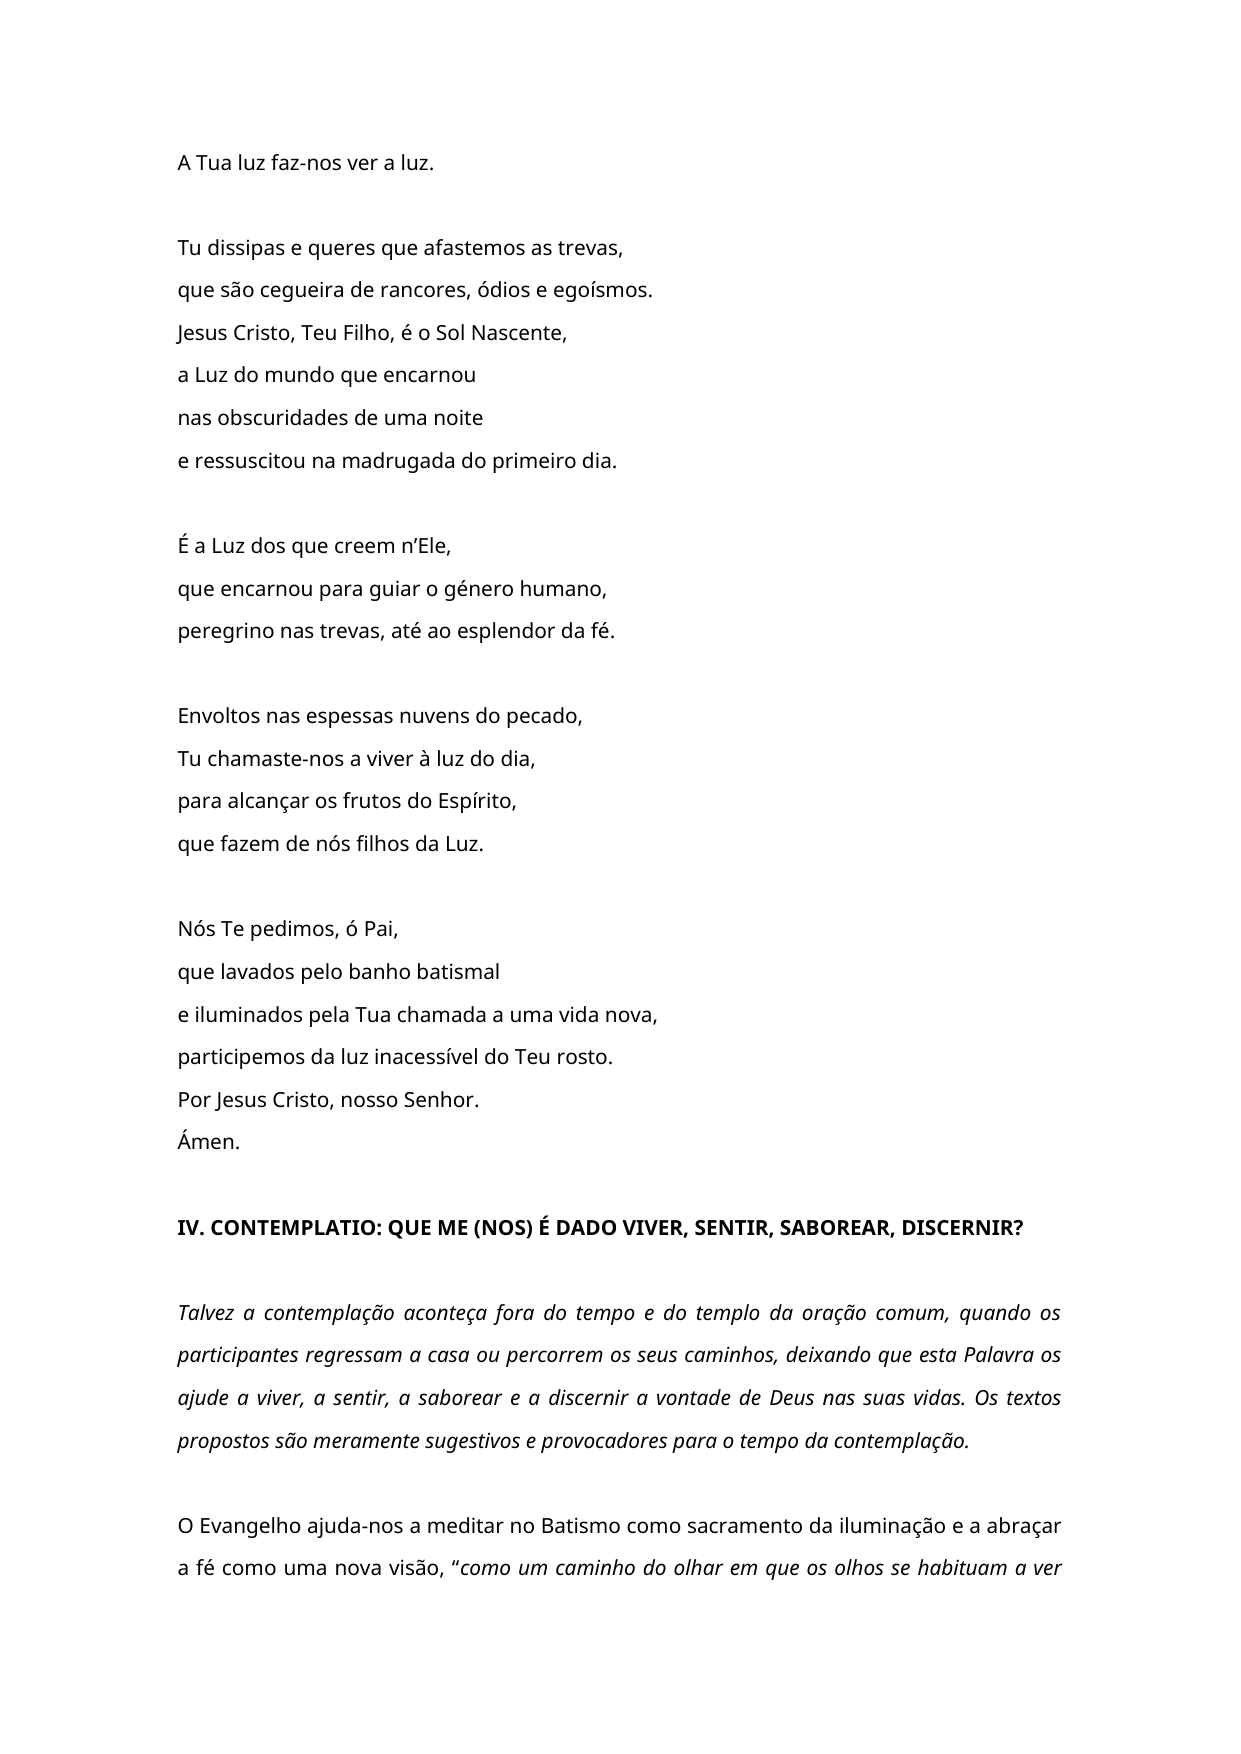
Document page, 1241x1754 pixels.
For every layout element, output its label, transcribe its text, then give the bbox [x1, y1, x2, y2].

list e iluminados pela Tua chamada a uma vida nova, [177, 1000, 1063, 1028]
list Ámen. [177, 1127, 1063, 1156]
list Tu dissipas e queres que afastemos as trevas, [177, 233, 1063, 261]
list peregrino nas trevas, até ao esplendor da fé. [177, 616, 1063, 645]
list a Luz do mundo que encarnou [177, 361, 1063, 389]
list Tu chamaste-nos a viver à luz do dia, [177, 744, 1063, 772]
list É a Luz dos que creem n’Ele, [177, 531, 1063, 559]
list participemos da luz inacessível do Teu rosto. [177, 1042, 1063, 1071]
list Por Jesus Cristo, nosso Senhor. [177, 1085, 1063, 1113]
text Talvez a contemplação aconteça fora do tempo e do templo da oração comum, quando os participantes regressam a casa ou percorrem os seus caminhos, deixando que esta Palavra os ajude a viver, a sentir, a saborear e a discernir a vontade de Deus nas suas vidas. Os textos propostos são meramente sugestivos e provocadores para o tempo da contemplação. [177, 1298, 1063, 1454]
list Envoltos nas espessas nuvens do pecado, [177, 701, 1063, 730]
list que lavados pelo banho batismal [177, 957, 1063, 986]
list para alcançar os frutos do Espírito, [177, 787, 1063, 815]
text A Tua luz faz-nos ver a luz. [177, 148, 1063, 176]
list que são cegueira de rancores, ódios e egoísmos. [177, 275, 1063, 304]
list Nós Te pedimos, ó Pai, [177, 914, 1063, 943]
list e ressuscitou na madrugada do primeiro dia. [177, 446, 1063, 474]
list nas obscuridades de uma noite [177, 403, 1063, 432]
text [177, 1511, 1063, 1582]
list que fazem de nós filhos da Luz. [177, 829, 1063, 858]
list Jesus Cristo, Teu Filho, é o Sol Nascente, [177, 318, 1063, 346]
text IV. CONTEMPLATIO: QUE ME (NOS) É DADO VIVER, SENTIR, SABOREAR, DISCERNIR? [177, 1213, 1063, 1241]
list que encarnou para guiar o género humano, [177, 574, 1063, 602]
